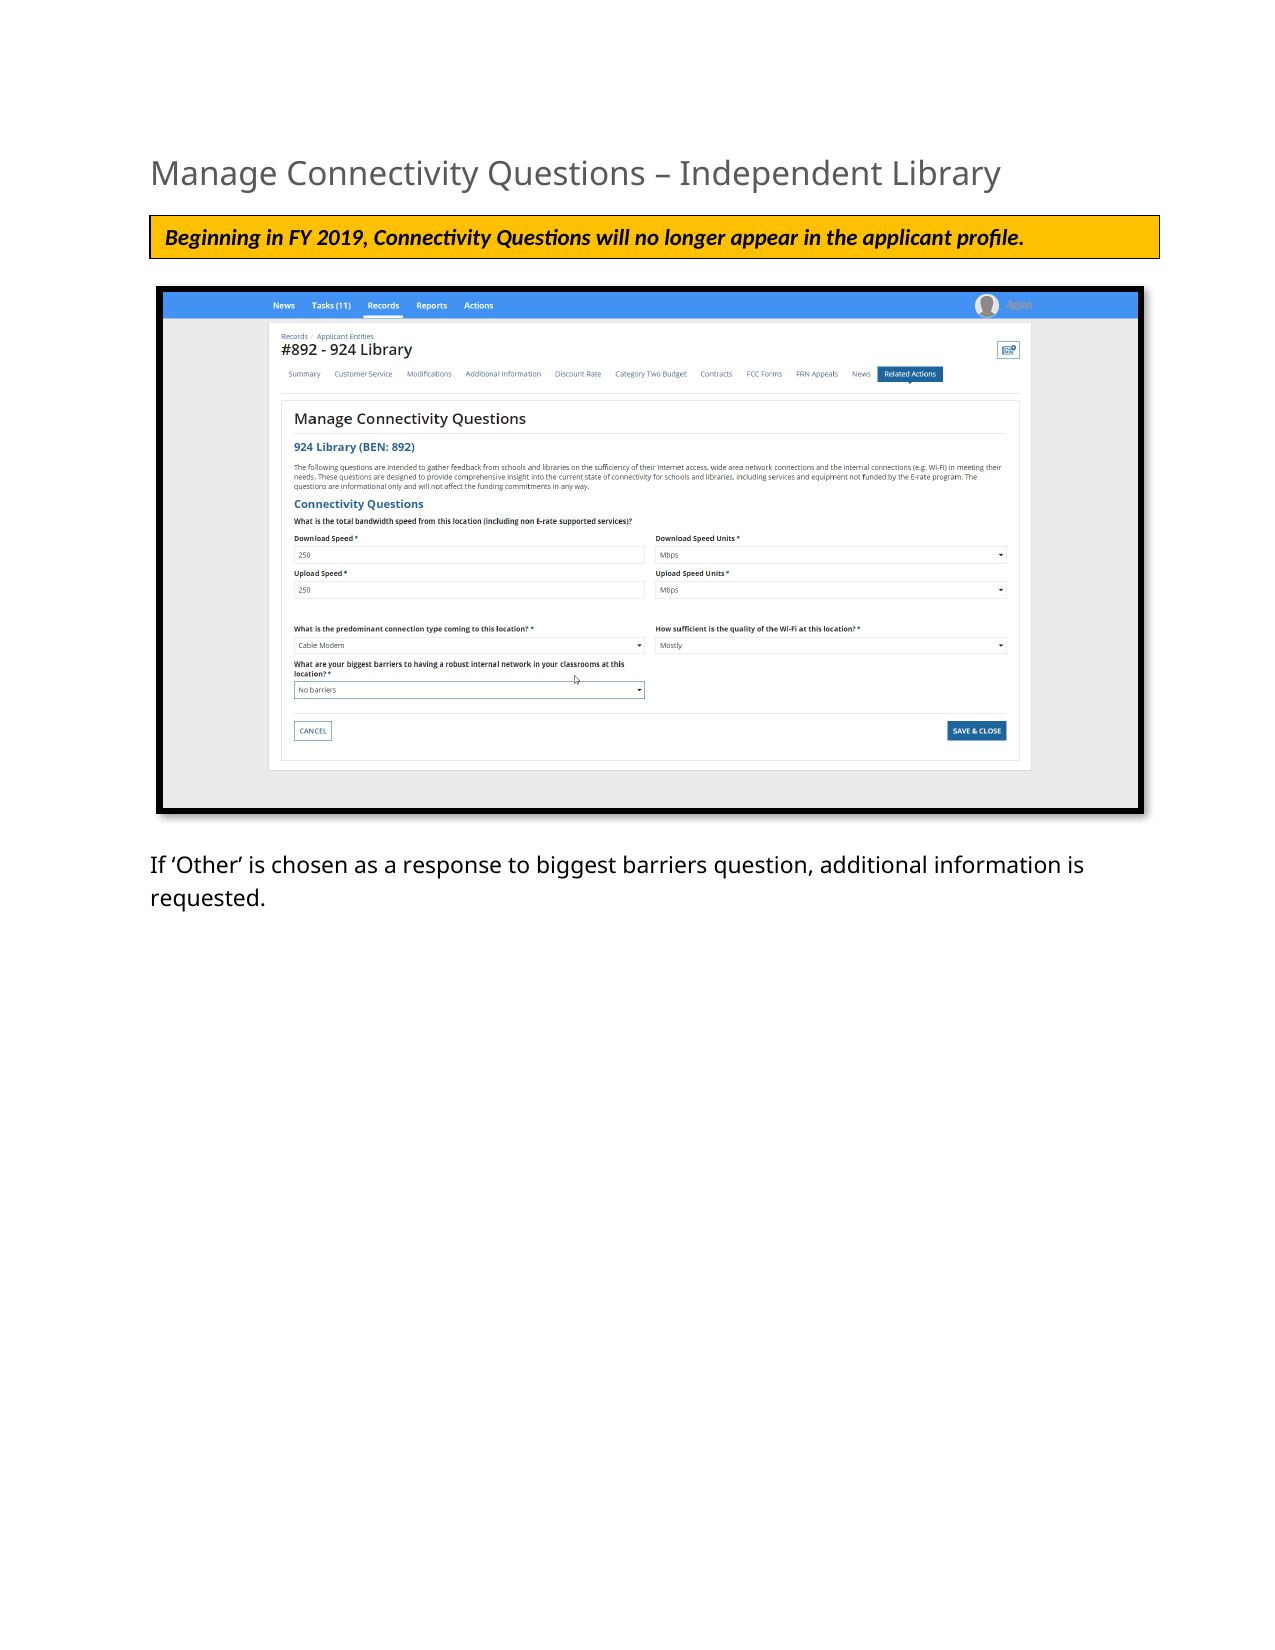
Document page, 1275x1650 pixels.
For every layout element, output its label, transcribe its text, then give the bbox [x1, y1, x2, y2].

picture [163, 292, 1138, 808]
text If ‘Other’ is chosen as a response to biggest barriers question, additional information is requested. [150, 849, 1125, 914]
text Manage Connectivity Questions – Independent Library [150, 150, 1125, 195]
